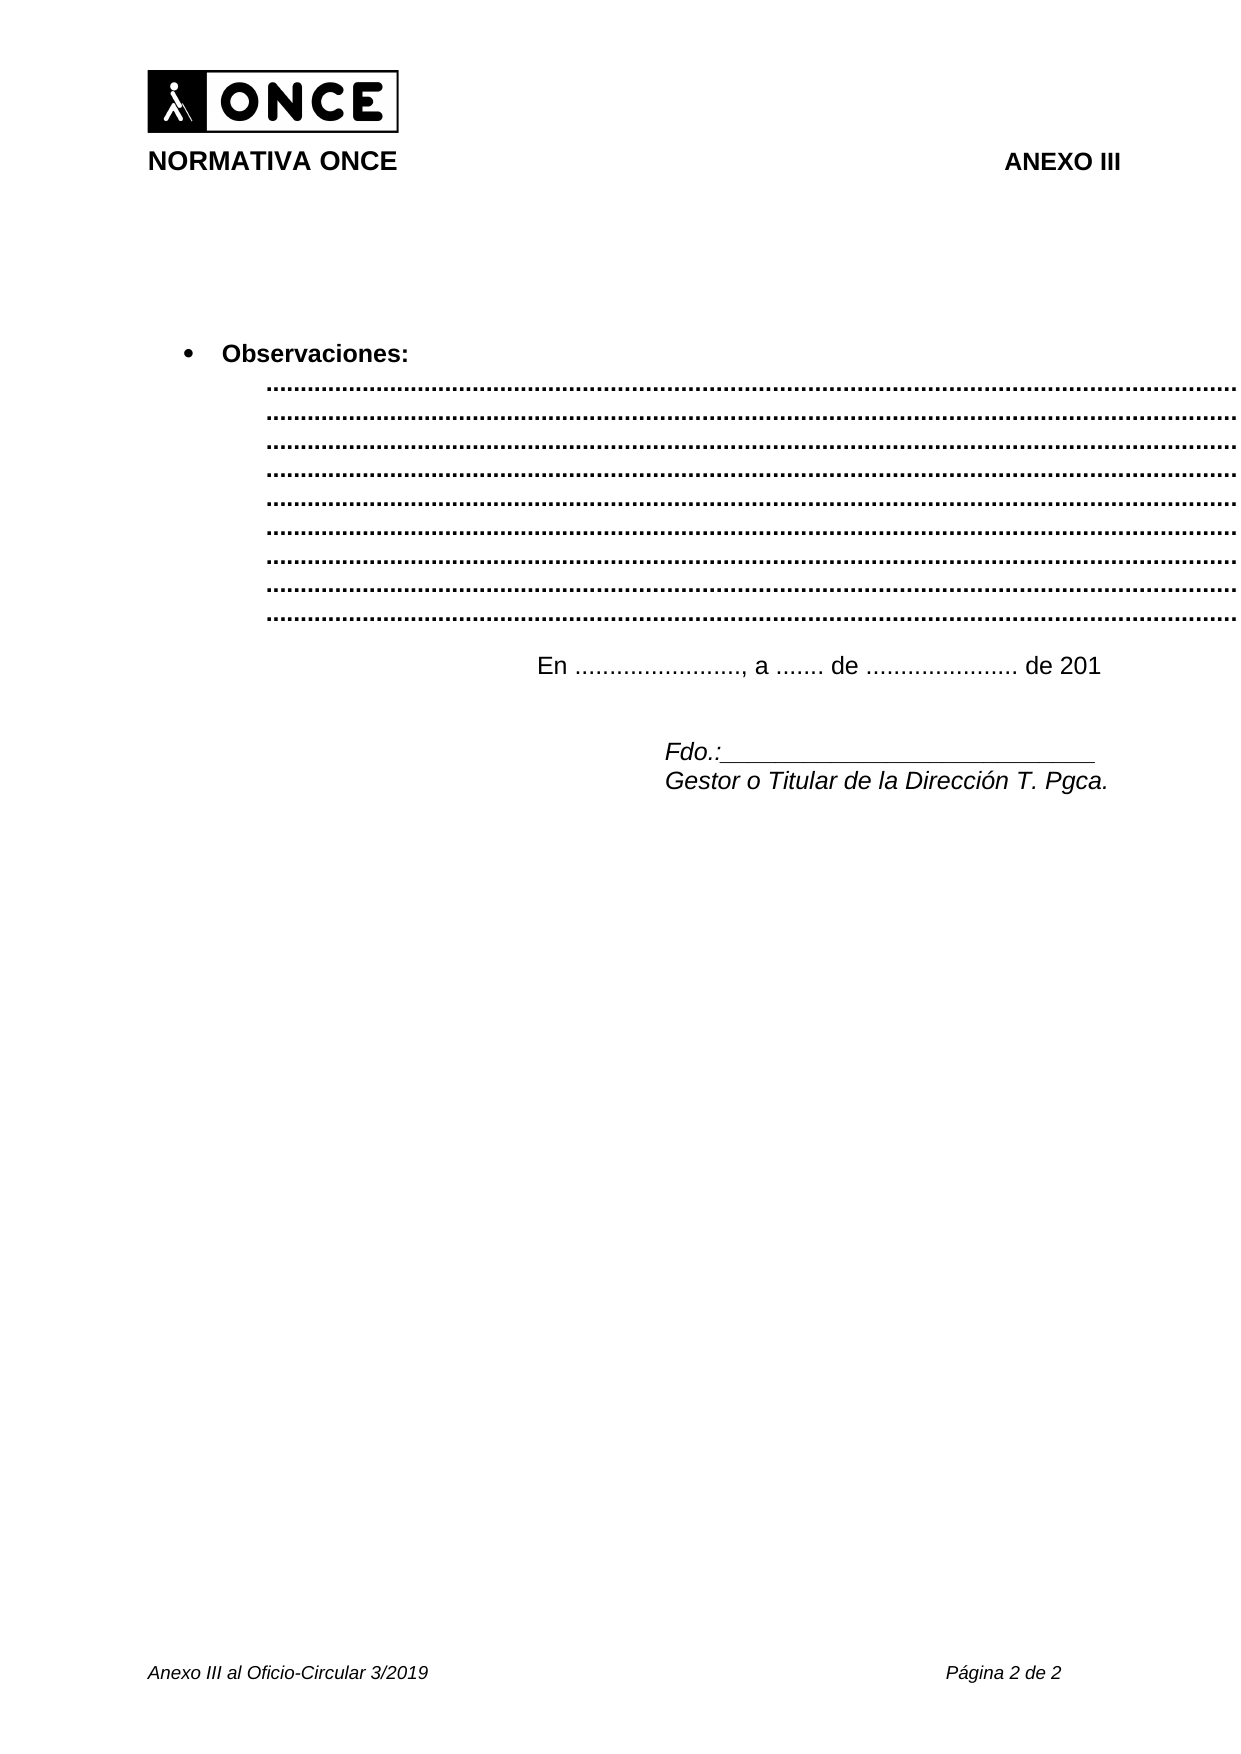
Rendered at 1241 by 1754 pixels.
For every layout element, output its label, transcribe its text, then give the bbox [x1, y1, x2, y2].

list Observaciones: [184, 339, 1122, 368]
text Gestor o Titular de la Dirección T. Pgca. [591, 766, 1122, 795]
text En ........................, a ....... de ...................... de 201 [443, 651, 1122, 680]
picture [147, 70, 399, 133]
text Fdo.:___________________________ [148, 737, 1122, 766]
